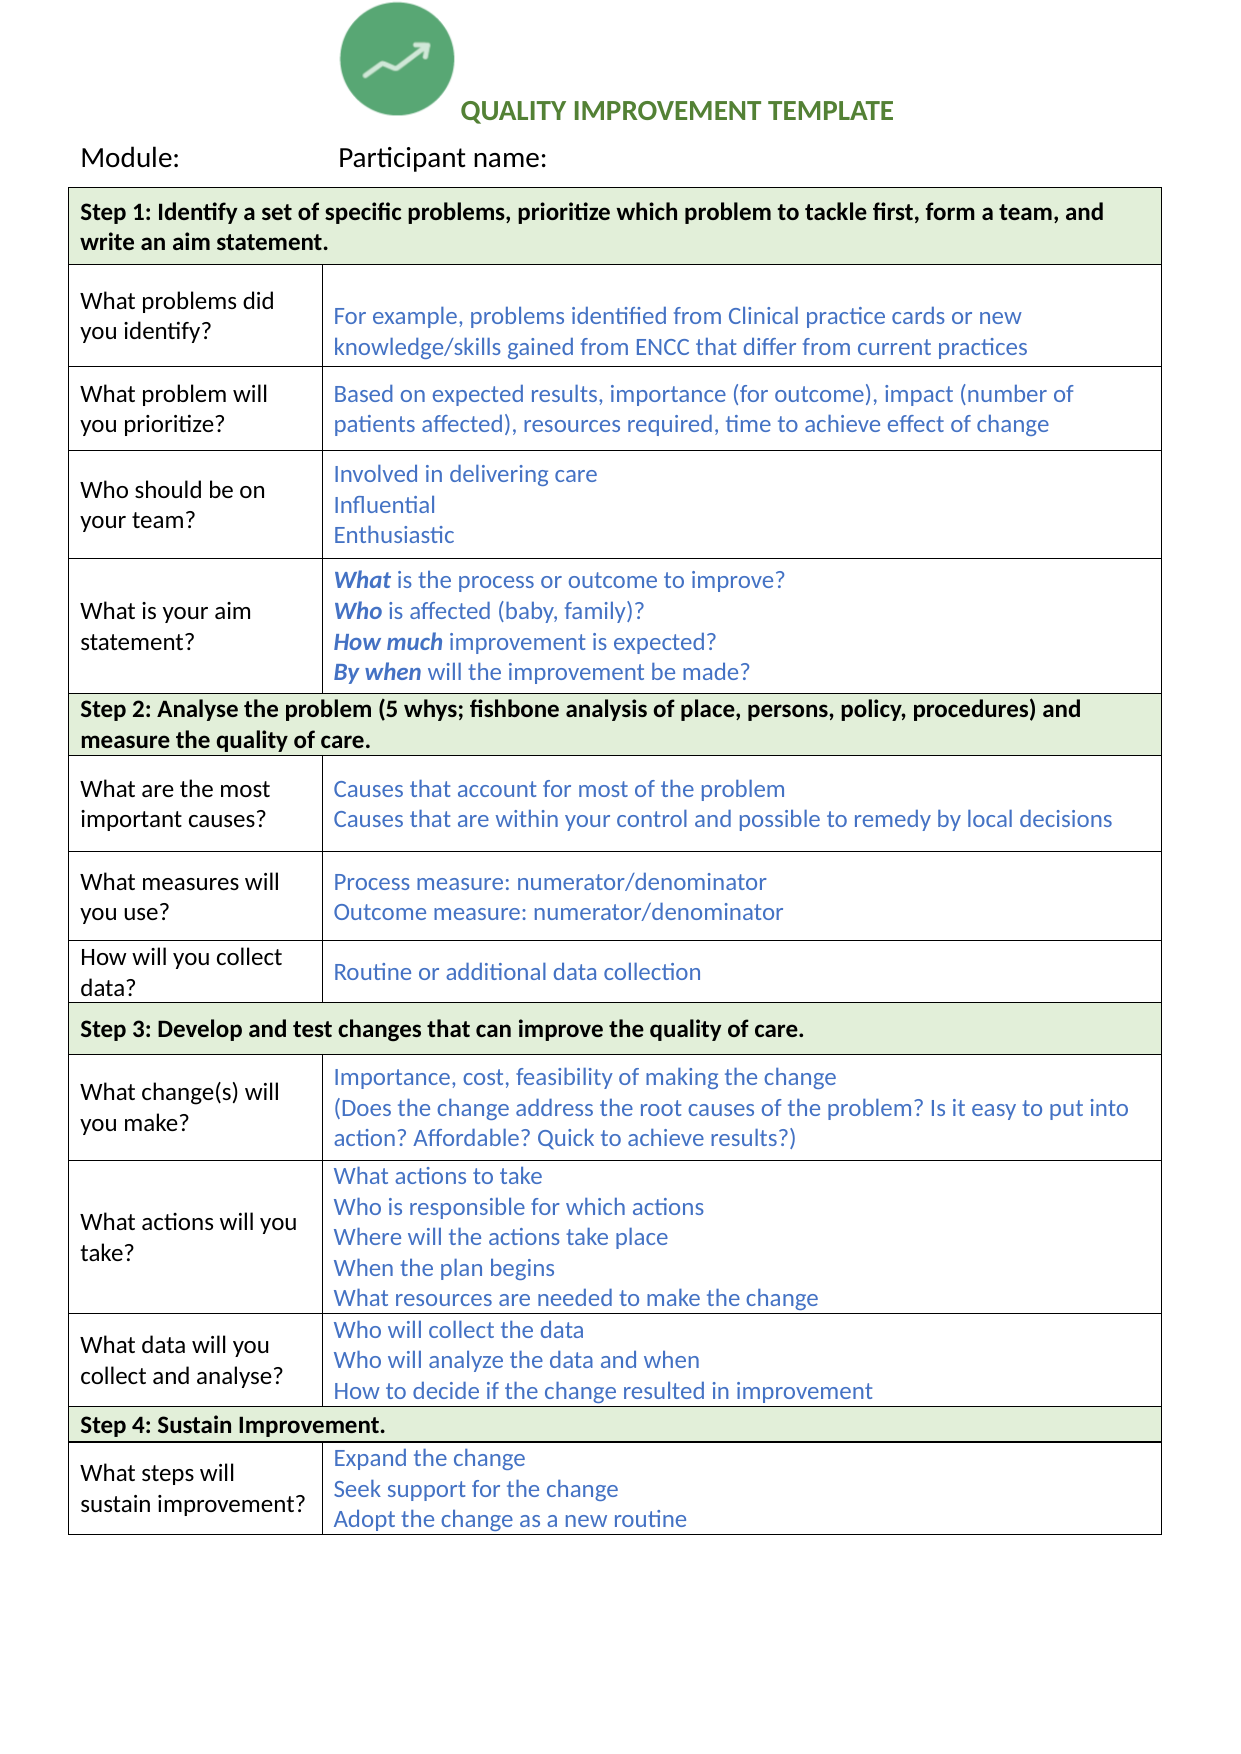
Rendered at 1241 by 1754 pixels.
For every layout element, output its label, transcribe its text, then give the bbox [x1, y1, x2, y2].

table_cell Step 2: Analyse the problem (5 whys; fishbone analysis of place, persons, policy, procedures) and measure the quality of care. [69, 694, 1161, 755]
table_cell What is your aim statement? [69, 559, 322, 693]
table_cell How will you collect data? [69, 941, 322, 1002]
table_cell What problem will you prioritize? [69, 367, 322, 450]
table_cell Step 3: Develop and test changes that can improve the quality of care. [69, 1003, 1161, 1054]
table_cell What problems did you identify? [69, 265, 322, 366]
table_cell Importance, cost, feasibility of making the change (Does the change address the root causes of the problem? Is it easy to put into action? Affordable? Quick to achieve results?) [323, 1055, 1161, 1159]
table_cell For example, problems identified from Clinical practice cards or new knowledge/skills gained from ENCC that differ from current practices [323, 265, 1161, 366]
table_cell Step 4: Sustain Improvement. [69, 1407, 1161, 1441]
table_cell Expand the change Seek support for the change Adopt the change as a new routine [323, 1443, 1161, 1534]
table_cell Based on expected results, importance (for outcome), impact (number of patients affected), resources required, time to achieve effect of change [323, 367, 1161, 450]
table_cell Routine or additional data collection [323, 941, 1161, 1002]
table_cell What are the most important causes? [69, 756, 322, 851]
table_cell What actions will you take? [69, 1161, 322, 1313]
table_cell What steps will sustain improvement? [69, 1443, 322, 1534]
table_cell Step 1: Identify a set of specific problems, prioritize which problem to tackle first, form a team, and write an aim statement. [69, 188, 1161, 264]
table_cell Who should be on your team? [69, 451, 322, 558]
table_cell What actions to take Who is responsible for which actions Where will the actions take place When the plan begins What resources are needed to make the change [323, 1161, 1161, 1313]
table_cell Causes that account for most of the problem Causes that are within your control and possible to remedy by local decisions [323, 756, 1161, 851]
picture [336, 0, 461, 120]
table_cell What data will you collect and analyse? [69, 1314, 322, 1406]
table_cell What is the process or outcome to improve? Who is affected (baby, family)? How much improvement is expected? By when will the improvement be made? [323, 559, 1161, 693]
table_cell Involved in delivering care Influential Enthusiastic [323, 451, 1161, 558]
table_cell Process measure: numerator/denominator Outcome measure: numerator/denominator [323, 852, 1161, 940]
table_cell What measures will you use? [69, 852, 322, 940]
table_cell What change(s) will you make? [69, 1055, 322, 1159]
table_header QUALITY IMPROVEMENT TEMPLATE [69, 0, 1162, 127]
table_cell Module: Participant name: [69, 127, 1162, 187]
table_cell Who will collect the data Who will analyze the data and when How to decide if the change resulted in improvement [323, 1314, 1161, 1406]
